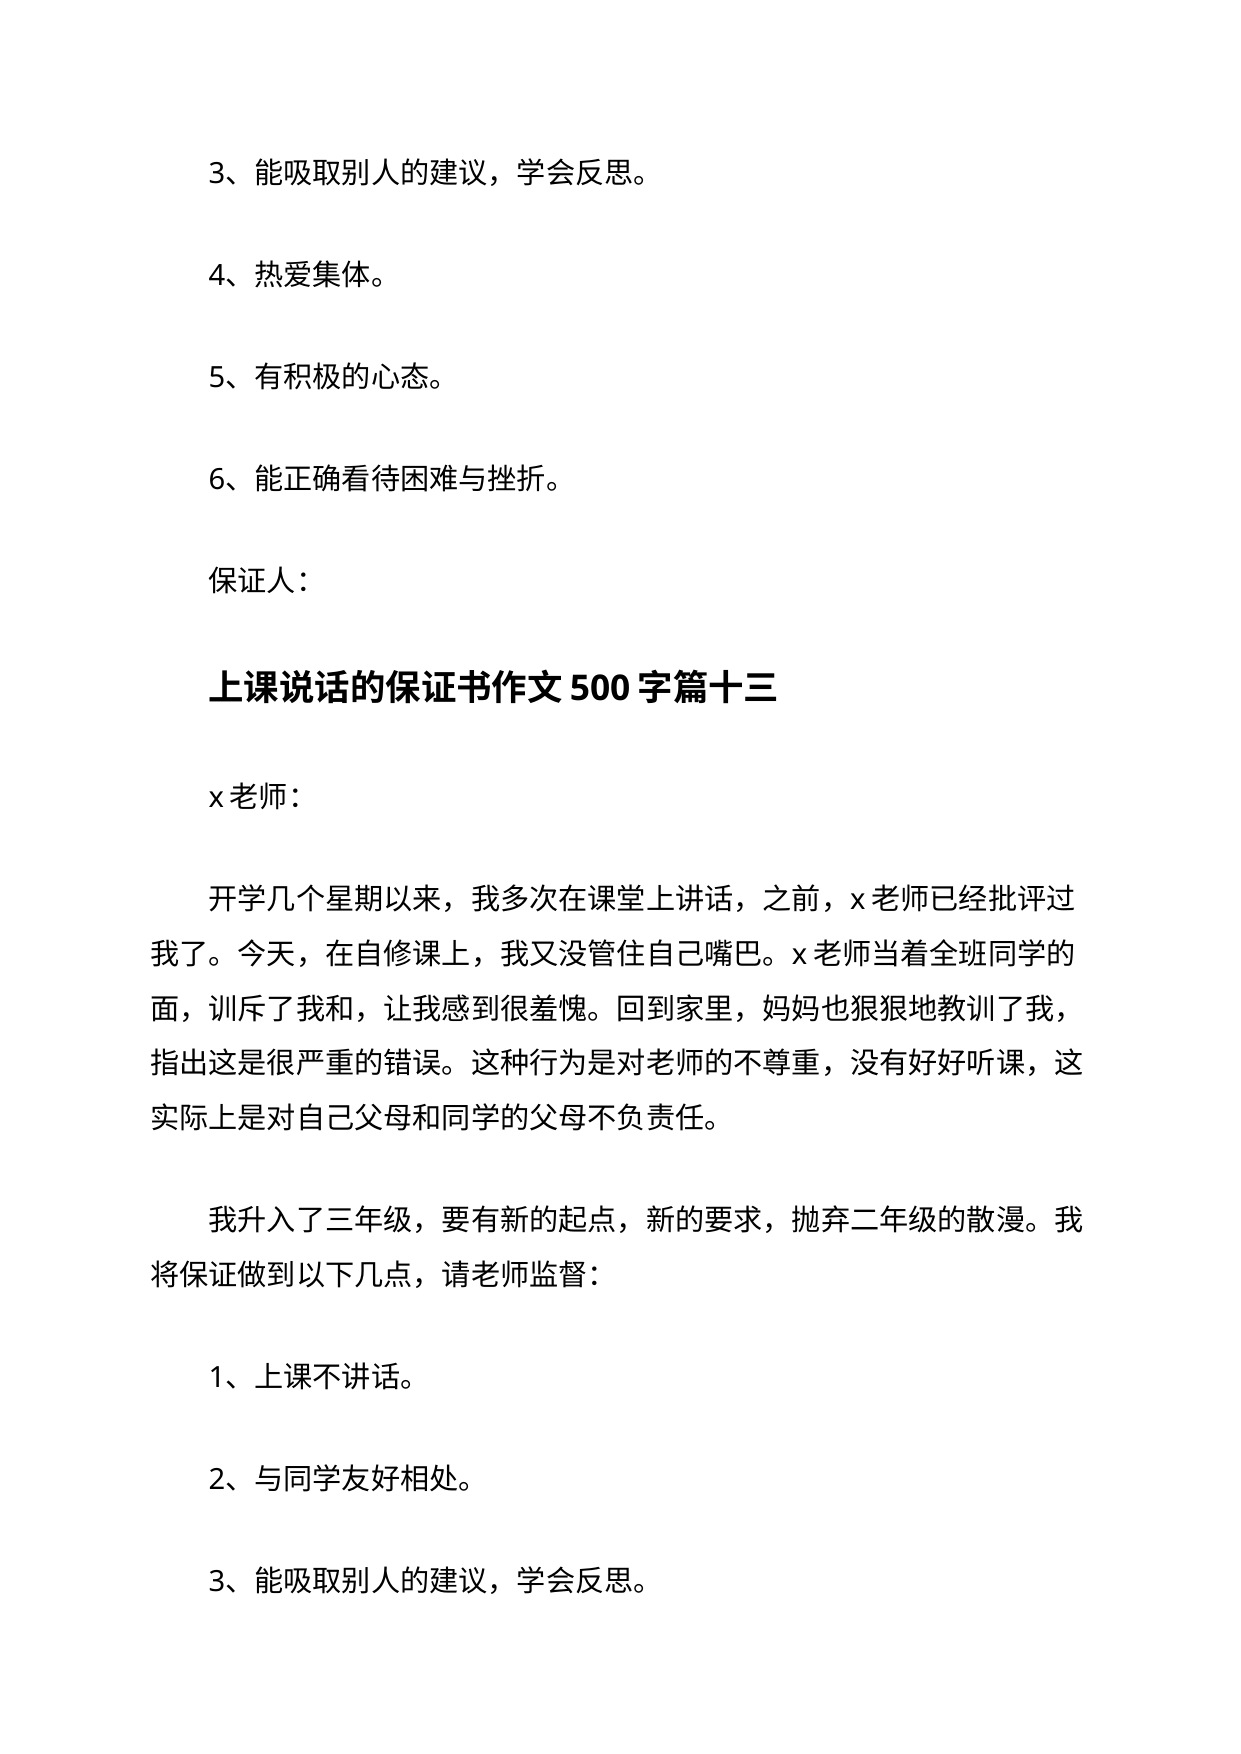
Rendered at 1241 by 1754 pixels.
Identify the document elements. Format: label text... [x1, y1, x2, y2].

text 开学几个星期以来，我多次在课堂上讲话，之前，x老师已经批评过我了。今天，在自修课上，我又没管住自己嘴巴。x老师当着全班同学的面，训斥了我和，让我感到很羞愧。回到家里，妈妈也狠狠地教训了我，指出这是很严重的错误。这种行为是对老师的不尊重，没有好好听课，这实际上是对自己父母和同学的父母不负责任。 [150, 875, 1090, 1137]
text 1、上课不讲话。 [150, 1353, 1090, 1396]
text 5、有积极的心态。 [150, 354, 1090, 396]
text 我升入了三年级，要有新的起点，新的要求，抛弃二年级的散漫。我将保证做到以下几点，请老师监督： [150, 1197, 1090, 1294]
text 上课说话的保证书作文500字篇十三 [150, 660, 1090, 711]
text 3、能吸取别人的建议，学会反思。 [150, 150, 1090, 192]
text 3、能吸取别人的建议，学会反思。 [150, 1557, 1090, 1600]
text 保证人： [150, 558, 1090, 600]
text 6、能正确看待困难与挫折。 [150, 456, 1090, 498]
text 4、热爱集体。 [150, 252, 1090, 294]
text x老师： [150, 773, 1090, 816]
text 2、与同学友好相处。 [150, 1455, 1090, 1498]
